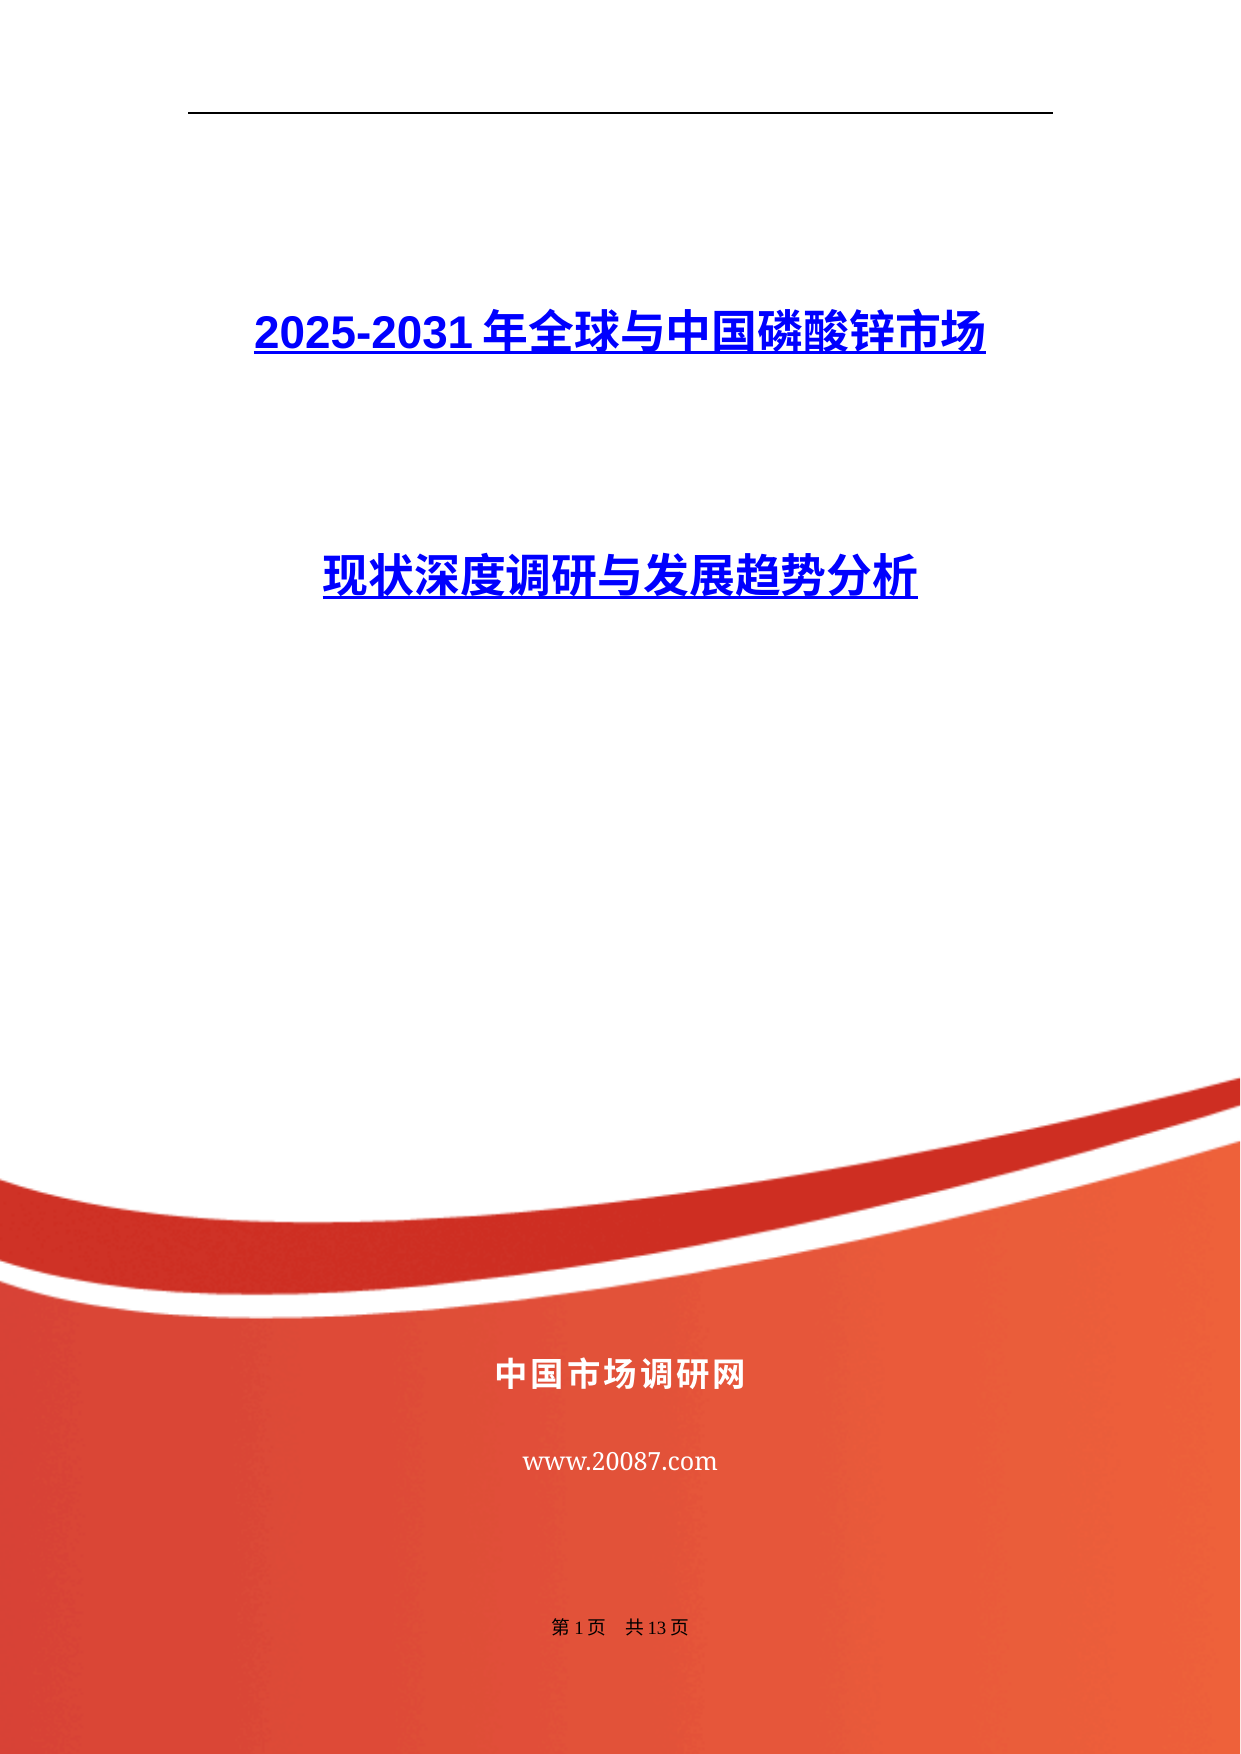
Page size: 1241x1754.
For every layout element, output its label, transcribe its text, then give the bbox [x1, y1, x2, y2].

table_header 2025-2031年全球与中国磷酸锌市场现状深度调研与发展趋势分析 [188, 207, 1053, 773]
text www.20087.com [187, 1428, 1053, 1493]
subtitle 中国市场调研网 [187, 1339, 1053, 1404]
picture [0, 1006, 1241, 1754]
